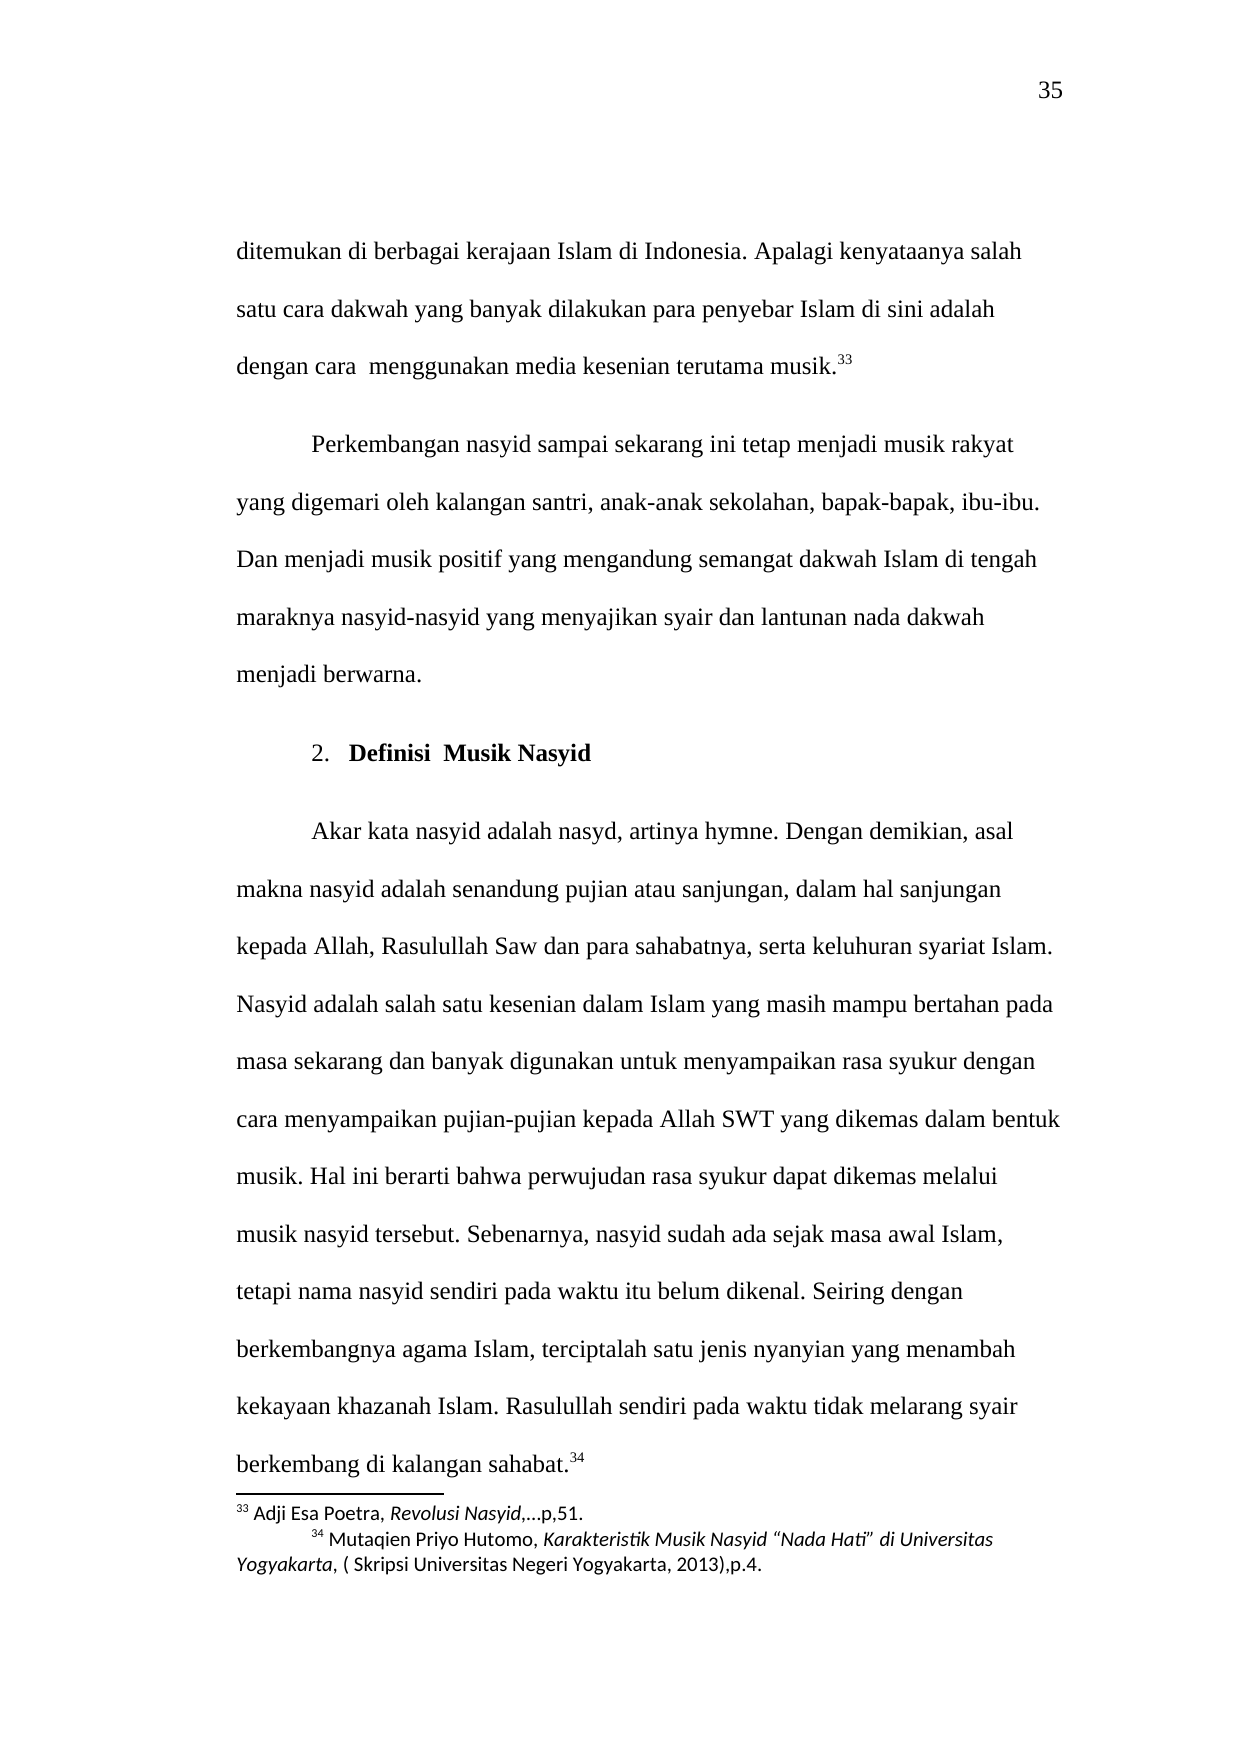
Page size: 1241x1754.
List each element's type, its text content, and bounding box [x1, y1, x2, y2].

text Perkembangan nasyid sampai sekarang ini tetap menjadi musik rakyat yang digemari oleh kalangan santri, anak-anak sekolahan, bapak-bapak, ibu-ibu. Dan menjadi musik positif yang mengandung semangat dakwah Islam di tengah maraknya nasyid-nasyid yang menyajikan syair dan lantunan nada dakwah menjadi berwarna. [236, 429, 1063, 688]
text Akar kata nasyid adalah nasyd, artinya hymne. Dengan demikian, asal makna nasyid adalah senandung pujian atau sanjungan, dalam hal sanjungan kepada Allah, Rasulullah Saw dan para sahabatnya, serta keluhuran syariat Islam. Nasyid adalah salah satu kesenian dalam Islam yang masih mampu bertahan pada masa sekarang dan banyak digunakan untuk menyampaikan rasa syukur dengan cara menyampaikan pujian-pujian kepada Allah SWT yang dikemas dalam bentuk musik. Hal ini berarti bahwa perwujudan rasa syukur dapat dikemas melalui musik nasyid tersebut. Sebenarnya, nasyid sudah ada sejak masa awal Islam, tetapi nama nasyid sendiri pada waktu itu belum dikenal. Seiring dengan berkembangnya agama Islam, terciptalah satu jenis nyanyian yang menambah kekayaan khazanah Islam. Rasulullah sendiri pada waktu tidak melarang syair berkembang di kalangan sahabat. [236, 816, 1063, 1477]
list Definisi Musik Nasyid [311, 738, 1063, 767]
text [236, 236, 1063, 380]
